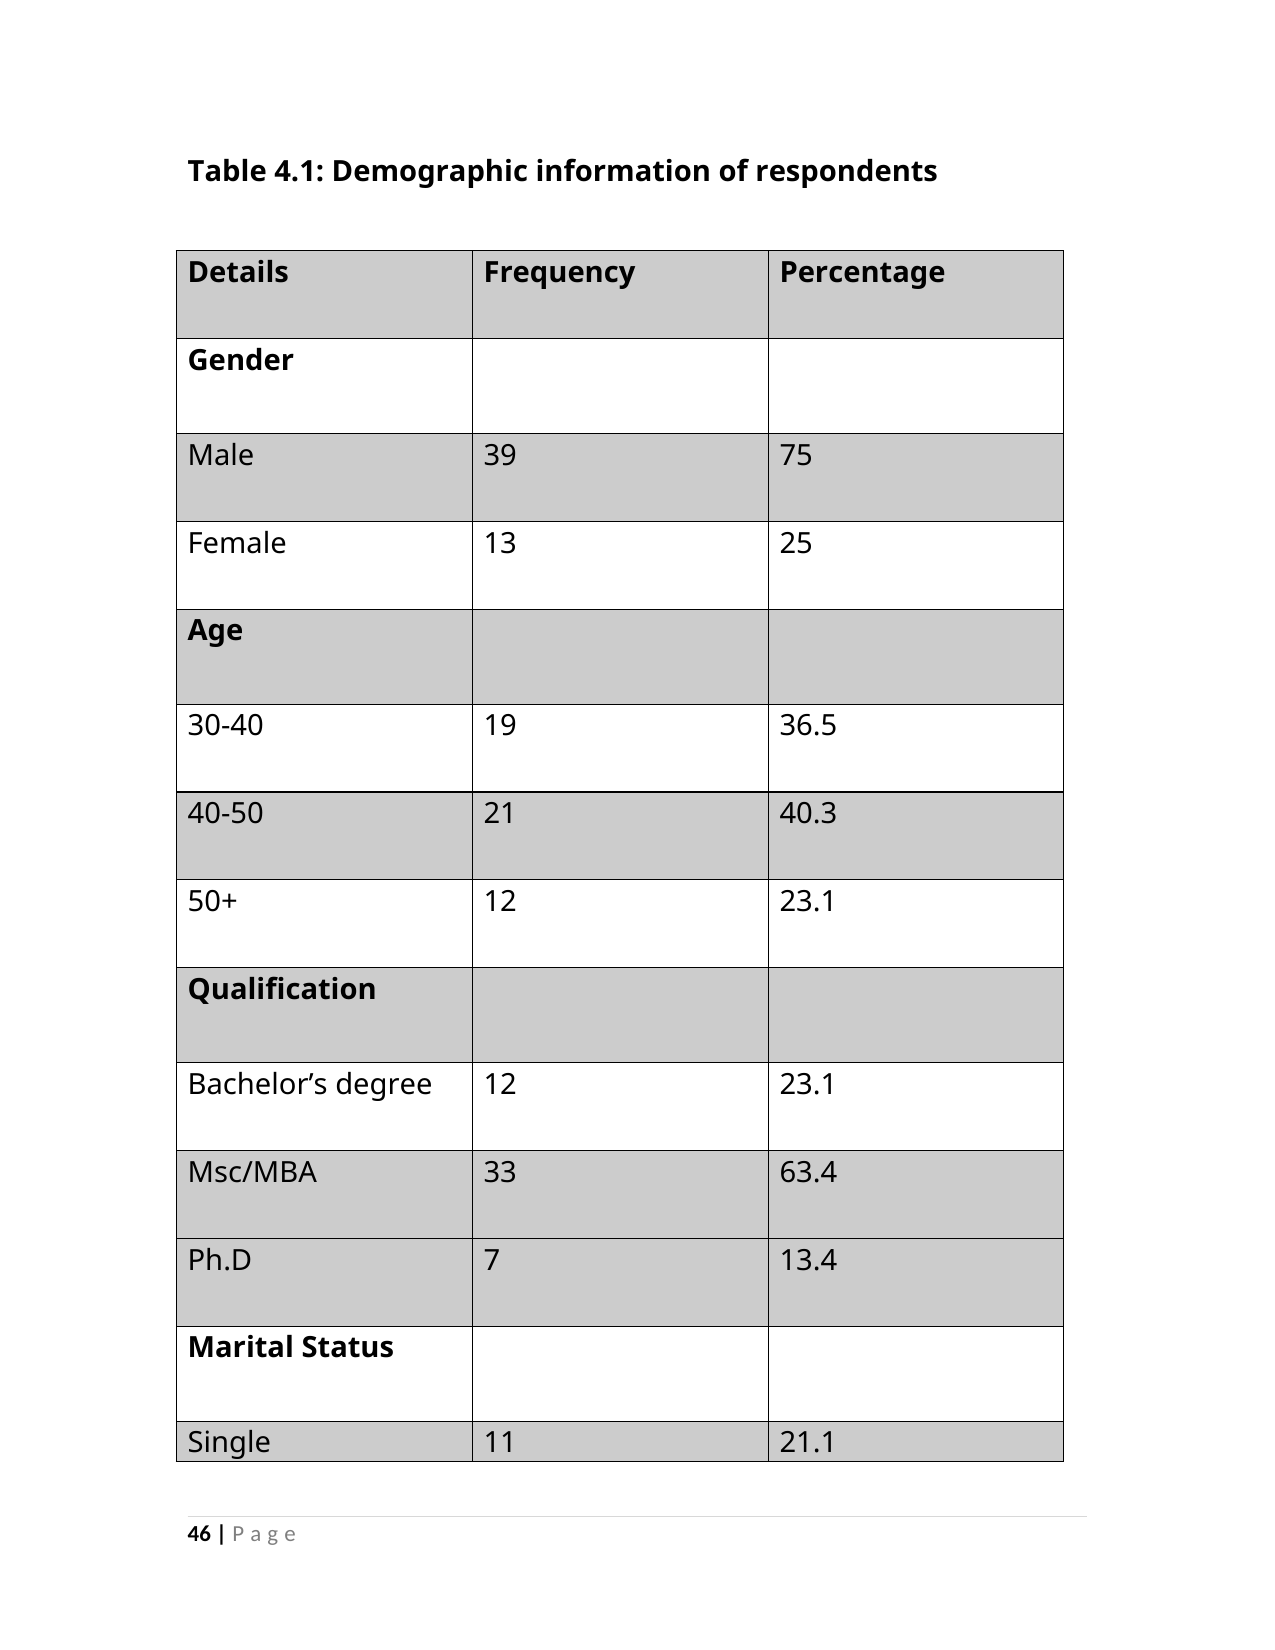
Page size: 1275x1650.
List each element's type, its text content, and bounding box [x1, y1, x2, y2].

table_cell 39 [473, 434, 768, 521]
table_cell Male [177, 434, 472, 521]
table_cell Ph.D [177, 1239, 472, 1326]
text Table 4.1: Demographic information of respondents [187, 150, 1087, 190]
table_cell 12 [473, 1063, 768, 1150]
table_cell 7 [473, 1239, 768, 1326]
table_cell [473, 610, 768, 704]
table_cell 23.1 [769, 1063, 1063, 1150]
table_cell [769, 339, 1063, 433]
table_cell 75 [769, 434, 1063, 521]
table_header Details [177, 251, 472, 338]
table_cell Single [177, 1422, 472, 1461]
table_cell 19 [473, 705, 768, 791]
table_cell Gender [177, 339, 472, 433]
table_cell 40-50 [177, 793, 472, 879]
table_cell Marital Status [177, 1327, 472, 1421]
table_cell [769, 610, 1063, 704]
table_cell [473, 339, 768, 433]
table_cell Msc/MBA [177, 1151, 472, 1238]
table_cell Qualification [177, 968, 472, 1062]
table_cell 21.1 [769, 1422, 1063, 1461]
table_cell [473, 968, 768, 1062]
table_cell 33 [473, 1151, 768, 1238]
table_cell [473, 1327, 768, 1421]
table_cell 63.4 [769, 1151, 1063, 1238]
table_header Percentage [769, 251, 1063, 338]
table_cell 30-40 [177, 705, 472, 791]
table_cell 23.1 [769, 880, 1063, 967]
table_cell 11 [473, 1422, 768, 1461]
table_cell 36.5 [769, 705, 1063, 791]
table_cell Female [177, 522, 472, 609]
table_cell Age [177, 610, 472, 704]
table_header Frequency [473, 251, 768, 338]
table_cell 50+ [177, 880, 472, 967]
table_cell Bachelor’s degree [177, 1063, 472, 1150]
table_cell 21 [473, 793, 768, 879]
table_cell [769, 968, 1063, 1062]
table_cell 25 [769, 522, 1063, 609]
table_cell 13.4 [769, 1239, 1063, 1326]
table_cell [769, 1327, 1063, 1421]
table_cell 40.3 [769, 793, 1063, 879]
table_cell 12 [473, 880, 768, 967]
table_cell 13 [473, 522, 768, 609]
